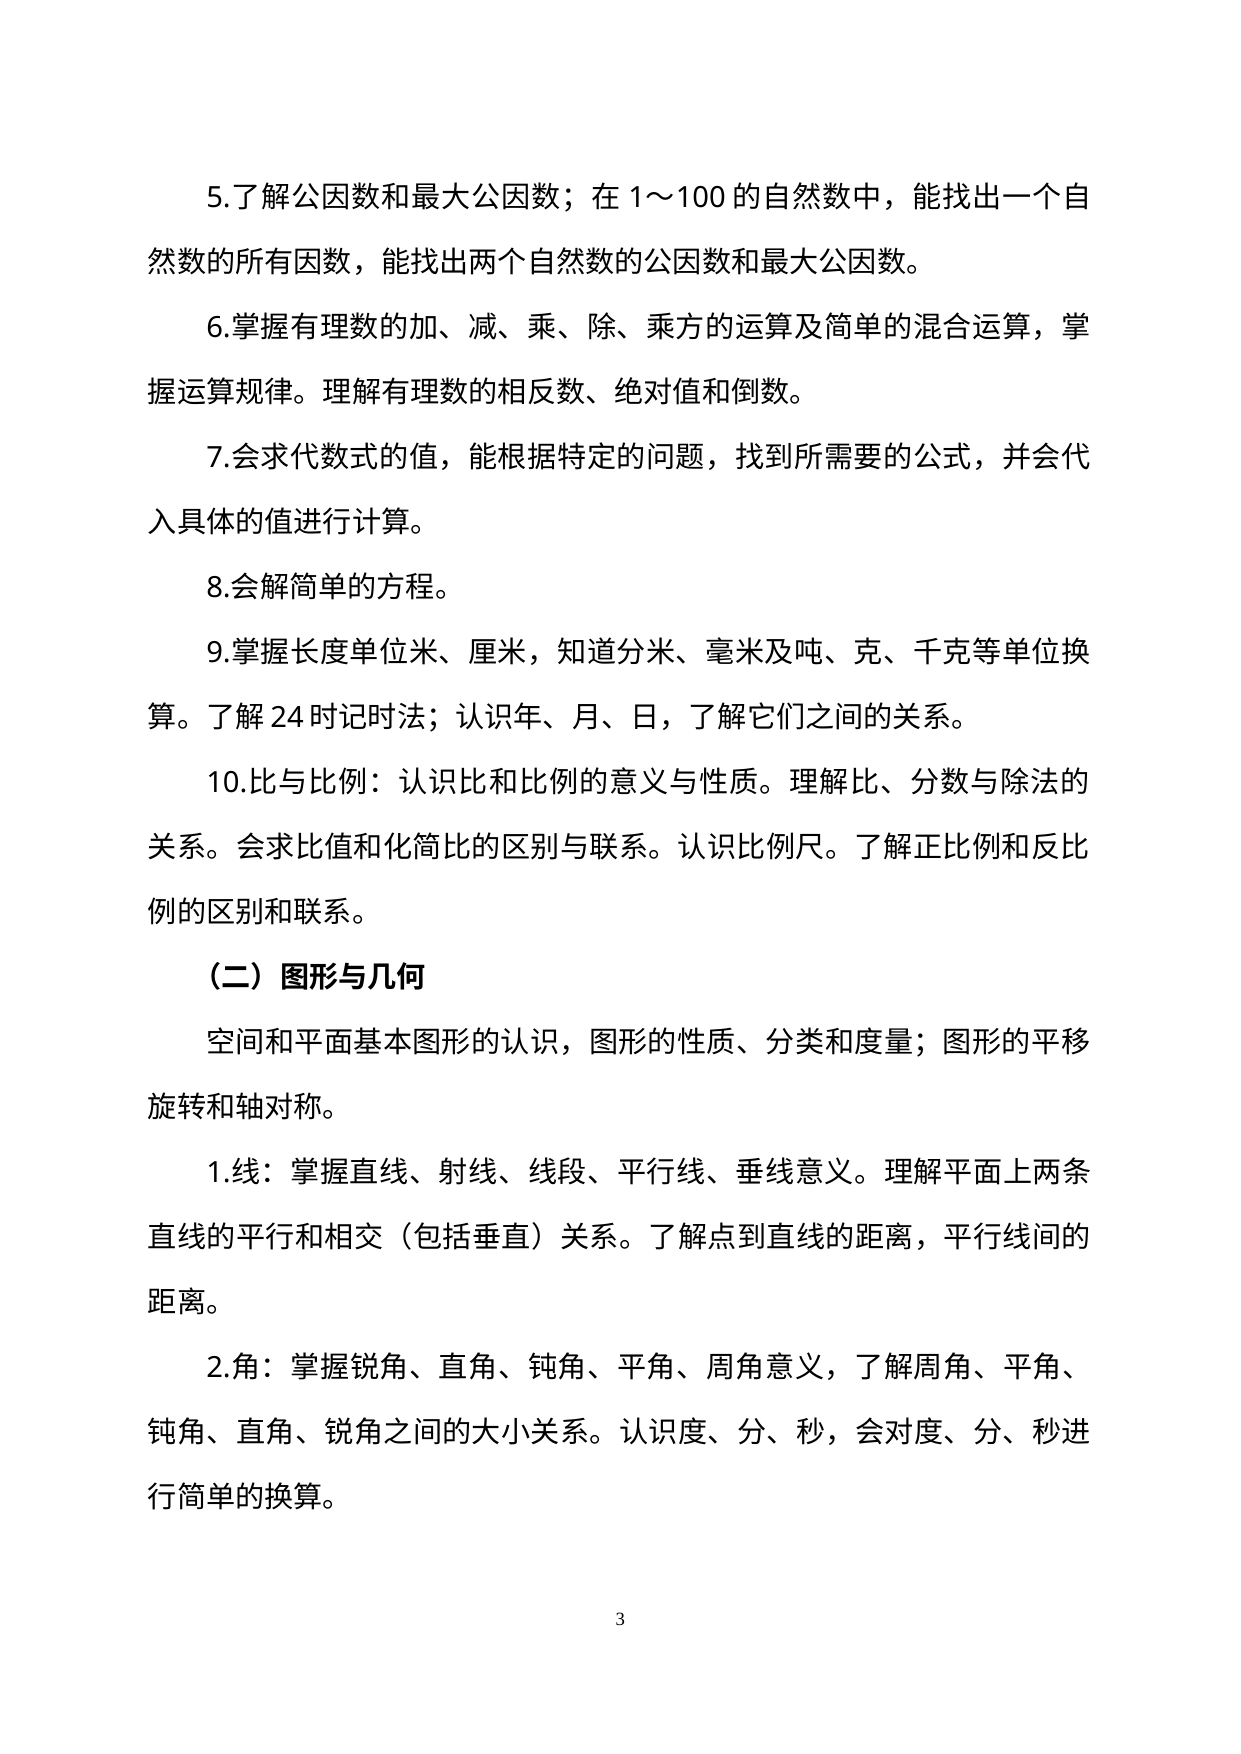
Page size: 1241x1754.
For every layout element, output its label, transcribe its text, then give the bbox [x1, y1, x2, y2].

text 2.角：掌握锐角、直角、钝角、平角、周角意义，了解周角、平角、钝角、直角、锐角之间的大小关系。认识度、分、秒，会对度、分、秒进行简单的换算。 [148, 1332, 1092, 1408]
text 10.比与比例：认识比和比例的意义与性质。理解比、分数与除法的关系。会求比值和化简比的区别与联系。认识比例尺。了解正比例和反比例的区别和联系。 [148, 747, 1092, 823]
text 5.了解公因数和最大公因数；在1～100的自然数中，能找出一个自然数的所有因数，能找出两个自然数的公因数和最大公因数。 [148, 162, 1092, 292]
text 6.掌握有理数的加、减、乘、除、乘方的运算及简单的混合运算，掌握运算规律。理解有理数的相反数、绝对值和倒数。 [148, 292, 1092, 422]
text 1.线：掌握直线、射线、线段、平行线、垂线意义。理解平面上两条直线的平行和相交（包括垂直）关系。了解点到直线的距离，平行线间的距离。 [148, 1137, 1092, 1213]
text 2.角：掌握锐角、直角、钝角、平角、周角意义，了解周角、平角、钝角、直角、锐角之间的大小关系。认识度、分、秒，会对度、分、秒进行简单的换算。 [148, 1451, 1092, 1527]
text 空间和平面基本图形的认识，图形的性质、分类和度量；图形的平移、旋转和轴对称。 [148, 1007, 1092, 1137]
text 1.线：掌握直线、射线、线段、平行线、垂线意义。理解平面上两条直线的平行和相交（包括垂直）关系。了解点到直线的距离，平行线间的距离。 [148, 1256, 1092, 1332]
text 8.会解简单的方程。 [148, 552, 1092, 617]
text （二）图形与几何 [148, 942, 1092, 1007]
text 7.会求代数式的值，能根据特定的问题，找到所需要的公式，并会代入具体的值进行计算。 [148, 422, 1092, 552]
text 9.掌握长度单位米、厘米，知道分米、毫米及吨、克、千克等单位换算。了解24时记时法；认识年、月、日，了解它们之间的关系。 [148, 617, 1092, 747]
text 10.比与比例：认识比和比例的意义与性质。理解比、分数与除法的关系。会求比值和化简比的区别与联系。认识比例尺。了解正比例和反比例的区别和联系。 [148, 866, 1092, 942]
